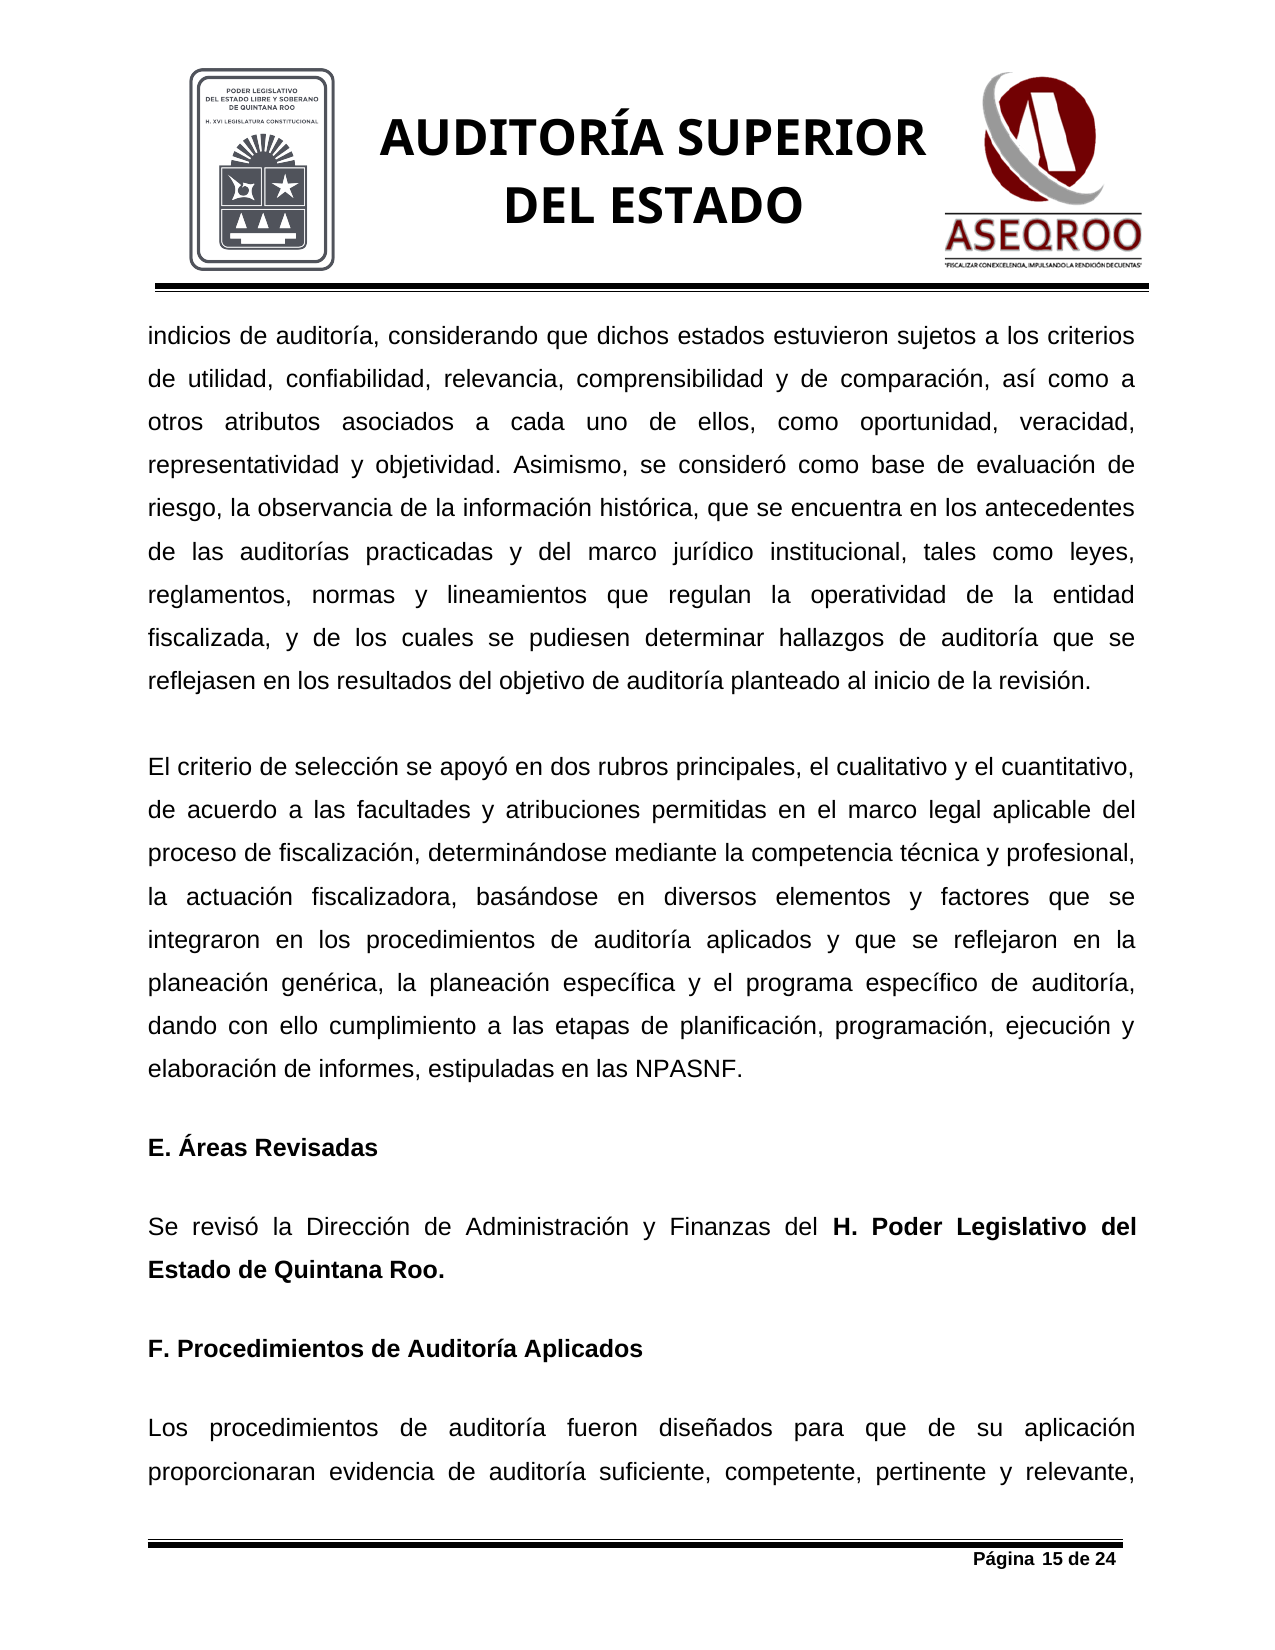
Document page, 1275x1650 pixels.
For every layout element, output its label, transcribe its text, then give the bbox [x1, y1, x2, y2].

text El criterio de selección se apoyó en dos rubros principales, el cualitativo y el cuantitativo, de acuerdo a las facultades y atribuciones permitidas en el marco legal aplicable del proceso de fiscalización, determinándose mediante la competencia técnica y profesional, la actuación fiscalizadora, basándose en diversos elementos y factores que se integraron en los procedimientos de auditoría aplicados y que se reflejaron en la planeación genérica, la planeación específica y el programa específico de auditoría, dando con ello cumplimiento a las etapas de planificación, programación, ejecución y elaboración de informes, estipuladas en las NPASNF. [148, 752, 1137, 1083]
text E. Áreas Revisadas [148, 1133, 1137, 1162]
text Se revisó la Dirección de Administración y Finanzas del H. Poder Legislativo del Estado de Quintana Roo. [148, 1212, 1137, 1284]
text F. Procedimientos de Auditoría Aplicados [148, 1334, 1137, 1363]
picture [944, 72, 1142, 268]
picture [189, 68, 335, 271]
